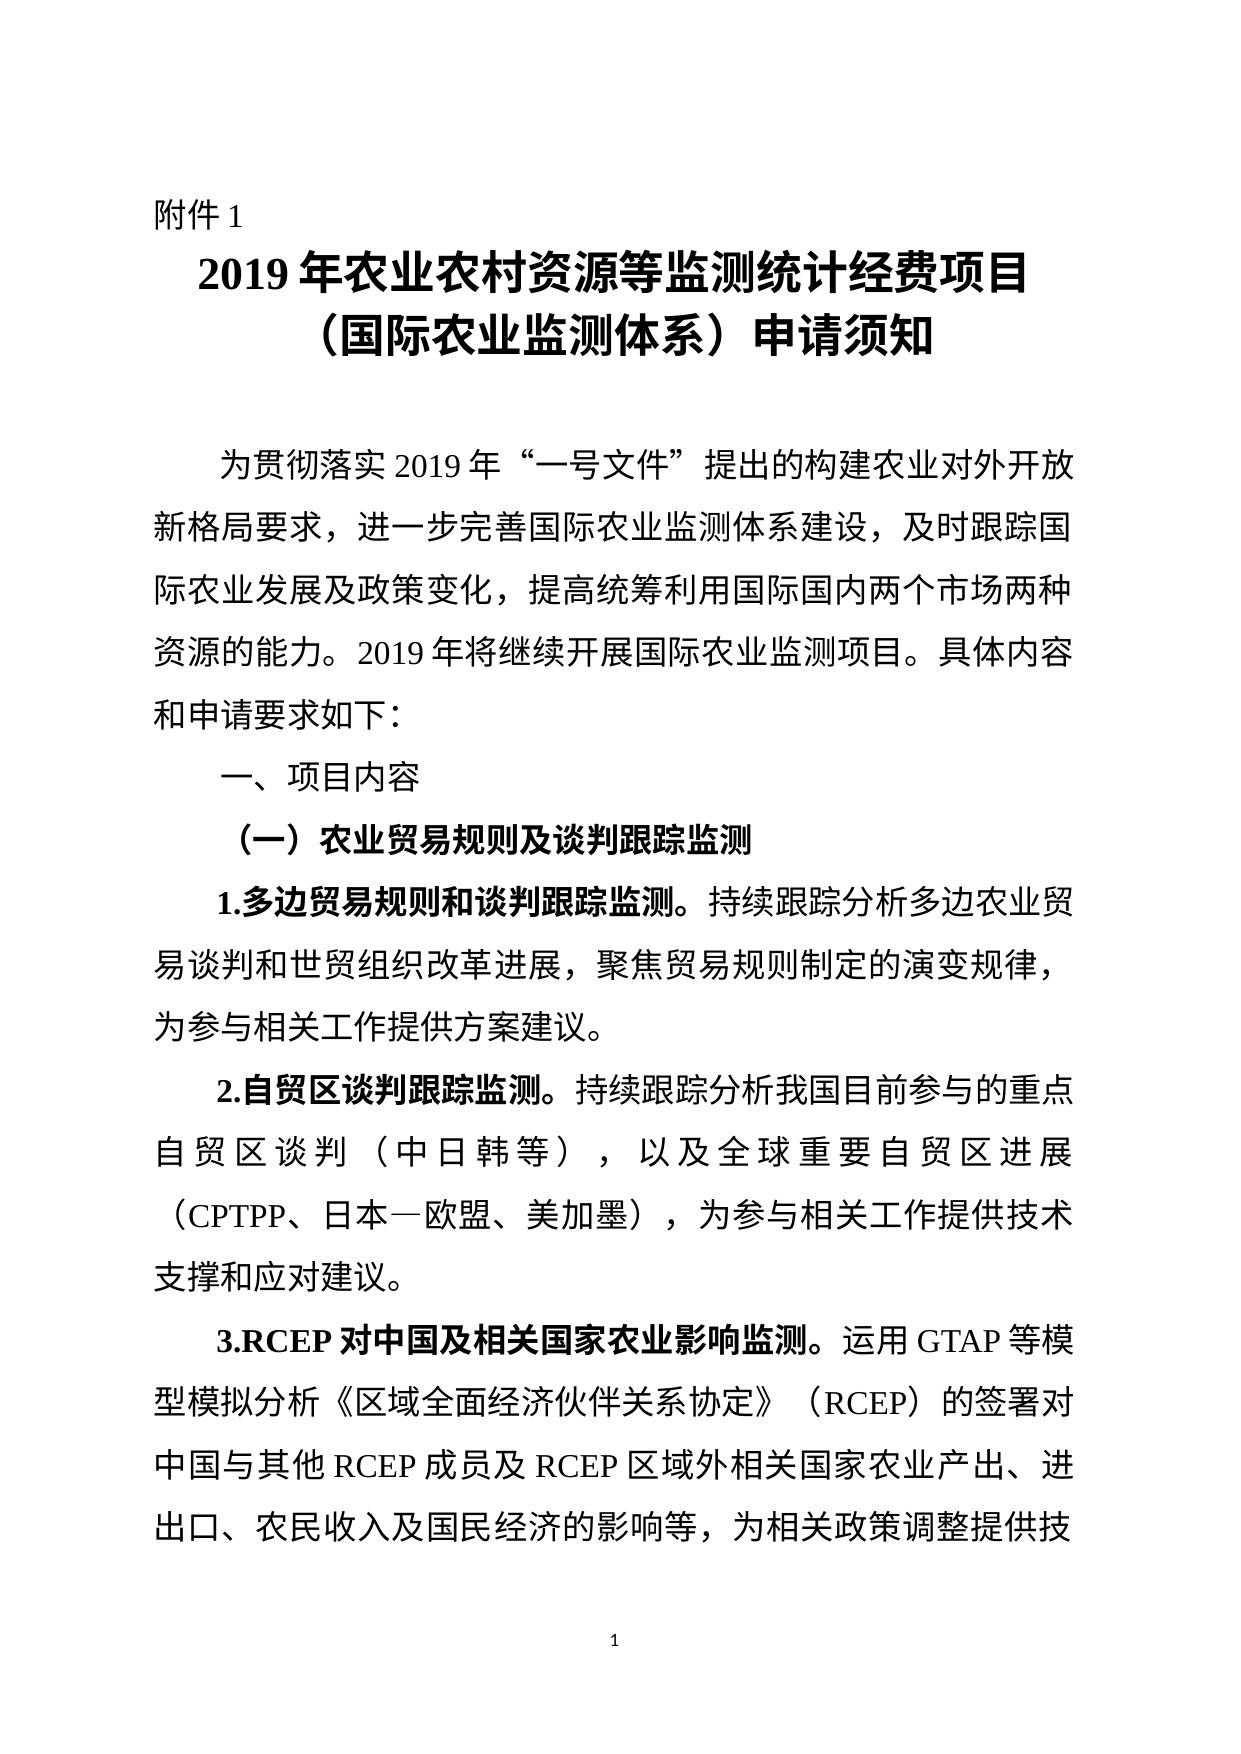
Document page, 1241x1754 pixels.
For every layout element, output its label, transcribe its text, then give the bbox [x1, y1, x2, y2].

text 为贯彻落实2019年“一号文件”提出的构建农业对外开放新格局要求，进一步完善国际农业监测体系建设，及时跟踪国际农业发展及政策变化，提高统筹利用国际国内两个市场两种资源的能力。2019年将继续开展国际农业监测项目。具体内容和申请要求如下： [153, 427, 1075, 740]
text 一、项目内容 [153, 740, 1075, 802]
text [153, 1302, 1075, 1552]
text 2019年农业农村资源等监测统计经费项目 [153, 240, 1075, 302]
text 1.多边贸易规则和谈判跟踪监测。持续跟踪分析多边农业贸易谈判和世贸组织改革进展，聚焦贸易规则制定的演变规律，为参与相关工作提供方案建议。 [153, 865, 1075, 1052]
text 2.自贸区谈判跟踪监测。持续跟踪分析我国目前参与的重点自贸区谈判（中日韩等），以及全球重要自贸区进展（CPTPP、日本—欧盟、美加墨），为参与相关工作提供技术支撑和应对建议。 [153, 1052, 1075, 1302]
text 附件1 [153, 177, 1075, 240]
text （一）农业贸易规则及谈判跟踪监测 [153, 802, 1075, 865]
text （国际农业监测体系）申请须知 [153, 302, 1075, 365]
